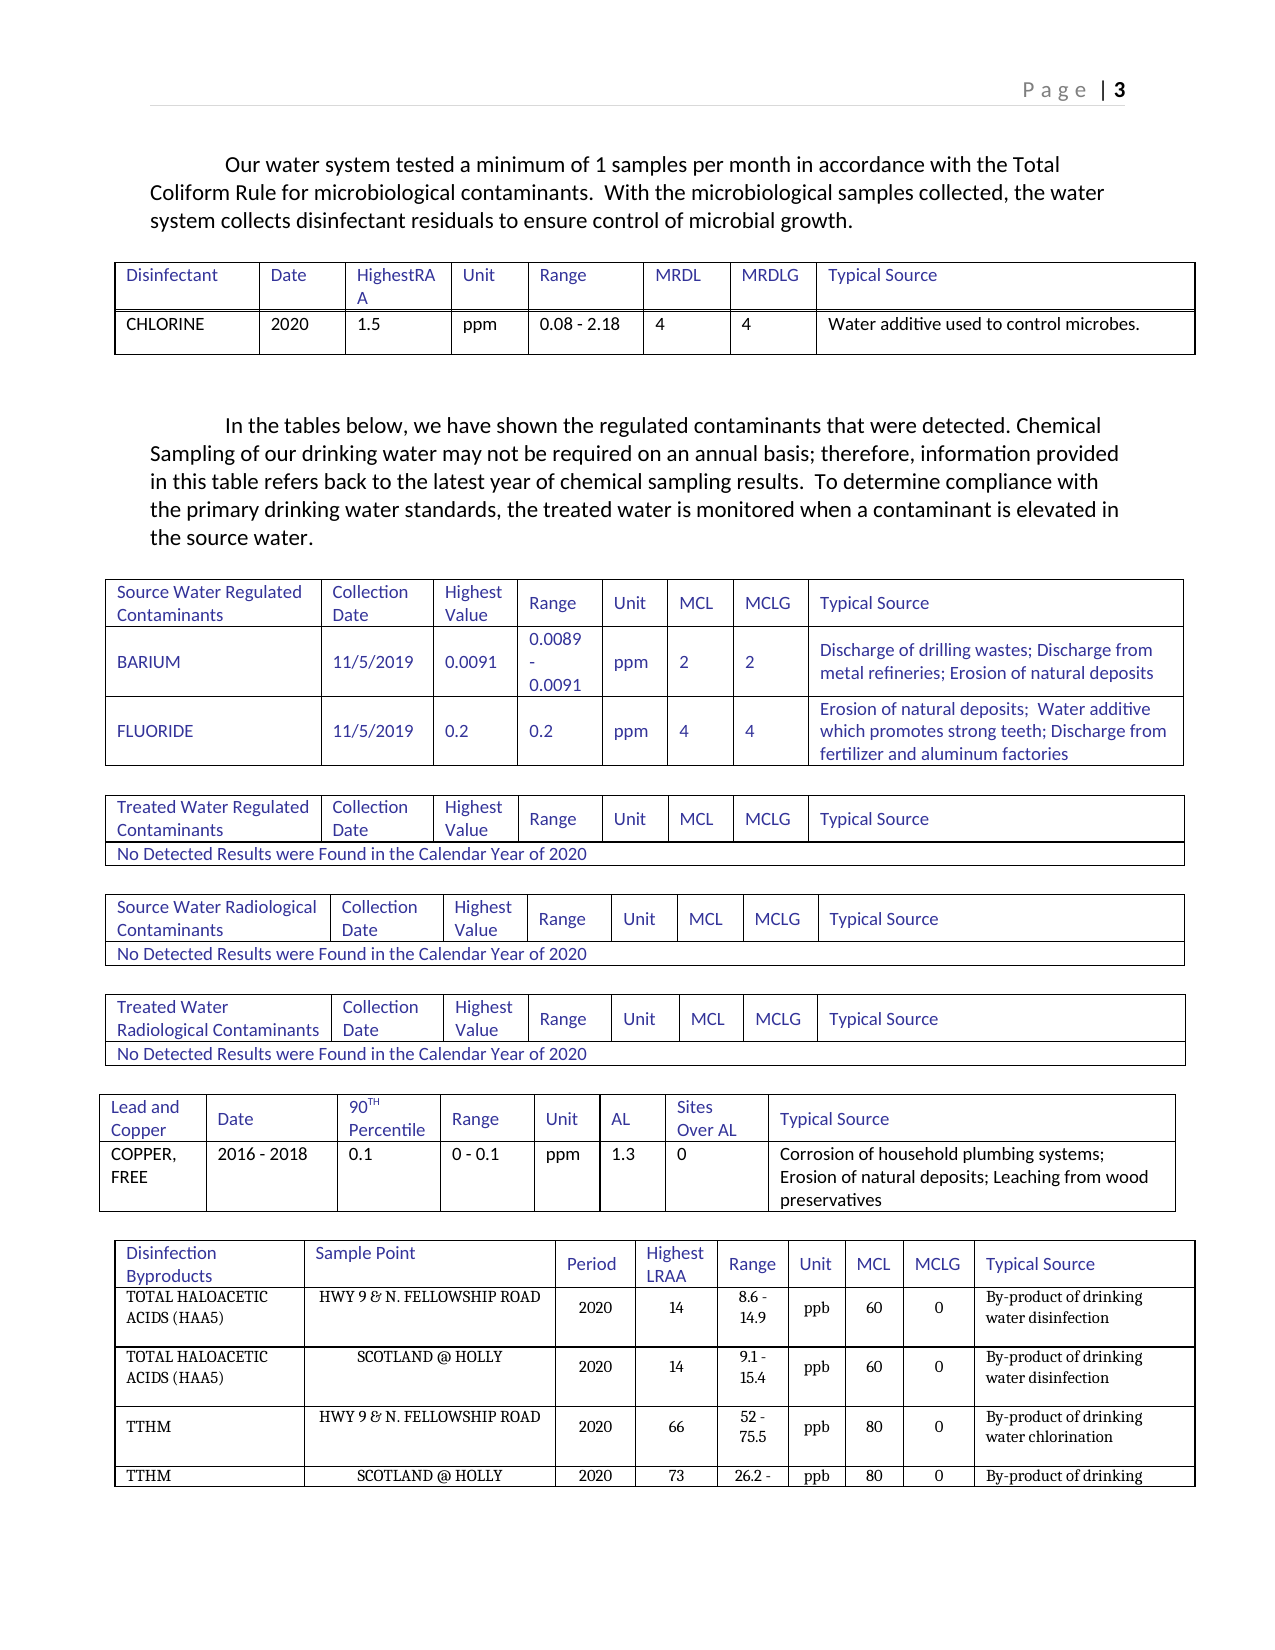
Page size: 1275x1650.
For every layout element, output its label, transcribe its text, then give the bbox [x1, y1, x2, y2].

table_cell 60 [846, 1348, 903, 1406]
table_cell By-product of drinking water disinfection [975, 1348, 1194, 1406]
table_header Highest Value [444, 895, 527, 941]
table_header Treated Water Regulated Contaminants [106, 796, 321, 841]
table_cell ppb [789, 1288, 845, 1346]
table_header MCLG [904, 1241, 974, 1287]
table_cell BARIUM [106, 627, 321, 696]
table_cell TTHM [116, 1407, 304, 1466]
table_cell 8.6 - 14.9 [718, 1288, 788, 1346]
table_cell 0.2 [434, 697, 517, 765]
table_cell ppm [603, 627, 667, 696]
table_header Range [529, 995, 611, 1041]
table_cell 4 [644, 312, 730, 354]
table_header Unit [603, 580, 667, 626]
table_header Lead and Copper [100, 1095, 206, 1141]
table_header 90TH Percentile [338, 1095, 440, 1141]
table_cell HWY 9 & N. FELLOWSHIP ROAD [305, 1407, 555, 1466]
table_cell FLUORIDE [106, 697, 321, 765]
table_cell No Detected Results were Found in the Calendar Year of 2020 [106, 843, 1184, 865]
table_cell 0.0089 - 0.0091 [518, 627, 602, 696]
table_cell 2020 [260, 312, 345, 354]
table_cell 0 [904, 1467, 974, 1486]
table_cell Water additive used to control microbes. [817, 312, 1194, 354]
table_header Range [528, 895, 611, 941]
table_header Typical Source [809, 580, 1183, 626]
table_header Unit [612, 995, 679, 1041]
table_header [680, 995, 743, 1041]
table_header Collection Date [332, 995, 443, 1041]
table_header Unit [535, 1095, 599, 1141]
table_cell 0 [904, 1407, 974, 1466]
table_cell 26.2 - 95.3 [718, 1467, 788, 1486]
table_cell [975, 1407, 1194, 1466]
table_cell 0 [904, 1288, 974, 1346]
table_header MCLG [734, 580, 808, 626]
table_cell ppm [535, 1142, 599, 1211]
table_header MCLG [734, 796, 808, 841]
table_header Range [441, 1095, 534, 1141]
table_header Typical Source [817, 263, 1194, 309]
table_cell 0.1 [338, 1142, 440, 1211]
table_cell 2016 - 2018 [207, 1142, 337, 1211]
table_header Unit [612, 895, 677, 941]
table_cell ppb [789, 1407, 845, 1466]
table_header Typical Source [975, 1241, 1194, 1287]
table_header Highest LRAA [636, 1241, 717, 1287]
table_header Sample Point [305, 1241, 555, 1287]
table_cell 60 [846, 1288, 903, 1346]
table_cell ppm [603, 697, 667, 765]
table_header Highest Value [444, 995, 528, 1041]
table_cell COPPER, FREE [100, 1142, 206, 1211]
table_header Collection Date [322, 796, 433, 841]
table_cell No Detected Results were Found in the Calendar Year of 2020 [106, 1042, 1185, 1065]
table_cell TOTAL HALOACETIC ACIDS (HAA5) [116, 1288, 304, 1346]
table_header Range [718, 1241, 788, 1287]
text Our water system tested a minimum of 1 samples per month in accordance with the Total Coliform Rule for microbiological contaminants. With the microbiological samples collected, the water system collects disinfectant residuals to ensure control of microbial growth. [150, 150, 1125, 234]
table_cell By-product of drinking water disinfection [975, 1288, 1194, 1346]
table_cell HWY 9 & N. FELLOWSHIP ROAD [305, 1288, 555, 1346]
table_header MRDLG [731, 263, 816, 309]
table_header Date [207, 1095, 337, 1141]
table_header AL [601, 1095, 665, 1141]
table_cell ppm [452, 312, 528, 354]
table_header Unit [452, 263, 528, 309]
table_header Typical Source [809, 796, 1184, 841]
table_header Range [529, 263, 643, 309]
table_header Source Water Radiological Contaminants [106, 895, 330, 941]
table_header Disinfectant [116, 263, 259, 309]
table_header HighestRAA [346, 263, 451, 309]
table_header Unit [603, 796, 668, 841]
table_cell TTHM [116, 1467, 304, 1486]
table_cell 4 [734, 697, 808, 765]
table_header MRDL [644, 263, 730, 309]
table_cell 52 - 75.5 [718, 1407, 788, 1466]
table_cell 14 [636, 1348, 717, 1406]
table_cell 0 [904, 1348, 974, 1406]
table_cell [975, 1467, 1194, 1486]
table_cell 2 [734, 627, 808, 696]
table_header Typical Source [818, 995, 1185, 1041]
text In the tables below, we have shown the regulated contaminants that were detected. Chemical Sampling of our drinking water may not be required on an annual basis; therefore, information provided in this table refers back to the latest year of chemical sampling results. To determine compliance with the primary drinking water standards, the treated water is monitored when a contaminant is elevated in the source water. [150, 411, 1125, 551]
table_cell 0 - 0.1 [441, 1142, 534, 1211]
table_cell 2020 [556, 1467, 635, 1486]
table_cell 80 [846, 1407, 903, 1466]
table_header [668, 580, 733, 626]
table_cell 0.0091 [434, 627, 517, 696]
table_cell 4 [731, 312, 816, 354]
table_header Source Water Regulated Contaminants [106, 580, 321, 626]
table_cell 9.1 - 15.4 [718, 1348, 788, 1406]
table_cell 4 [668, 697, 733, 765]
table_header MCLG [744, 995, 817, 1041]
table_header [669, 796, 733, 841]
table_cell 1.3 [601, 1142, 665, 1211]
table_cell 80 [846, 1467, 903, 1486]
table_cell ppb [789, 1348, 845, 1406]
table_cell 0 [666, 1142, 768, 1211]
table_header Disinfection Byproducts [116, 1241, 304, 1287]
table_cell 2020 [556, 1407, 635, 1466]
table_cell 2020 [556, 1348, 635, 1406]
table_cell No Detected Results were Found in the Calendar Year of 2020 [106, 942, 1184, 965]
table_cell 66 [636, 1407, 717, 1466]
table_cell ppb [789, 1467, 845, 1486]
table_cell Discharge of drilling wastes; Discharge from metal refineries; Erosion of natural deposits [809, 627, 1183, 696]
table_header Range [518, 580, 602, 626]
table_cell 0.08 - 2.18 [529, 312, 643, 354]
table_header Collection Date [322, 580, 433, 626]
table_cell 0.2 [518, 697, 602, 765]
table_cell 2 [668, 627, 733, 696]
table_header [846, 1241, 903, 1287]
table_cell 1.5 [346, 312, 451, 354]
table_cell Erosion of natural deposits; Water additive which promotes strong teeth; Discharge from fertilizer and aluminum factories [809, 697, 1183, 765]
table_header MCLG [744, 895, 818, 941]
table_header Unit [789, 1241, 845, 1287]
table_header Highest Value [434, 580, 517, 626]
table_header Collection Date [331, 895, 443, 941]
table_cell 2020 [556, 1288, 635, 1346]
table_header Range [519, 796, 602, 841]
table_cell TOTAL HALOACETIC ACIDS (HAA5) [116, 1348, 304, 1406]
table_cell 73 [636, 1467, 717, 1486]
table_header Treated Water Radiological Contaminants [106, 995, 331, 1041]
table_cell SCOTLAND @ HOLLY [305, 1348, 555, 1406]
table_cell 11/5/2019 [322, 697, 433, 765]
table_cell Corrosion of household plumbing systems; Erosion of natural deposits; Leaching from wood preservatives [769, 1142, 1175, 1211]
table_header Period [556, 1241, 635, 1287]
table_cell SCOTLAND @ HOLLY [305, 1467, 555, 1486]
table_header [678, 895, 743, 941]
table_header Typical Source [819, 895, 1184, 941]
table_header Highest Value [434, 796, 518, 841]
table_cell 14 [636, 1288, 717, 1346]
table_header Typical Source [769, 1095, 1175, 1141]
table_cell 11/5/2019 [322, 627, 433, 696]
table_header Sites Over AL [666, 1095, 768, 1141]
table_cell CHLORINE [116, 312, 259, 354]
table_header Date [260, 263, 345, 309]
